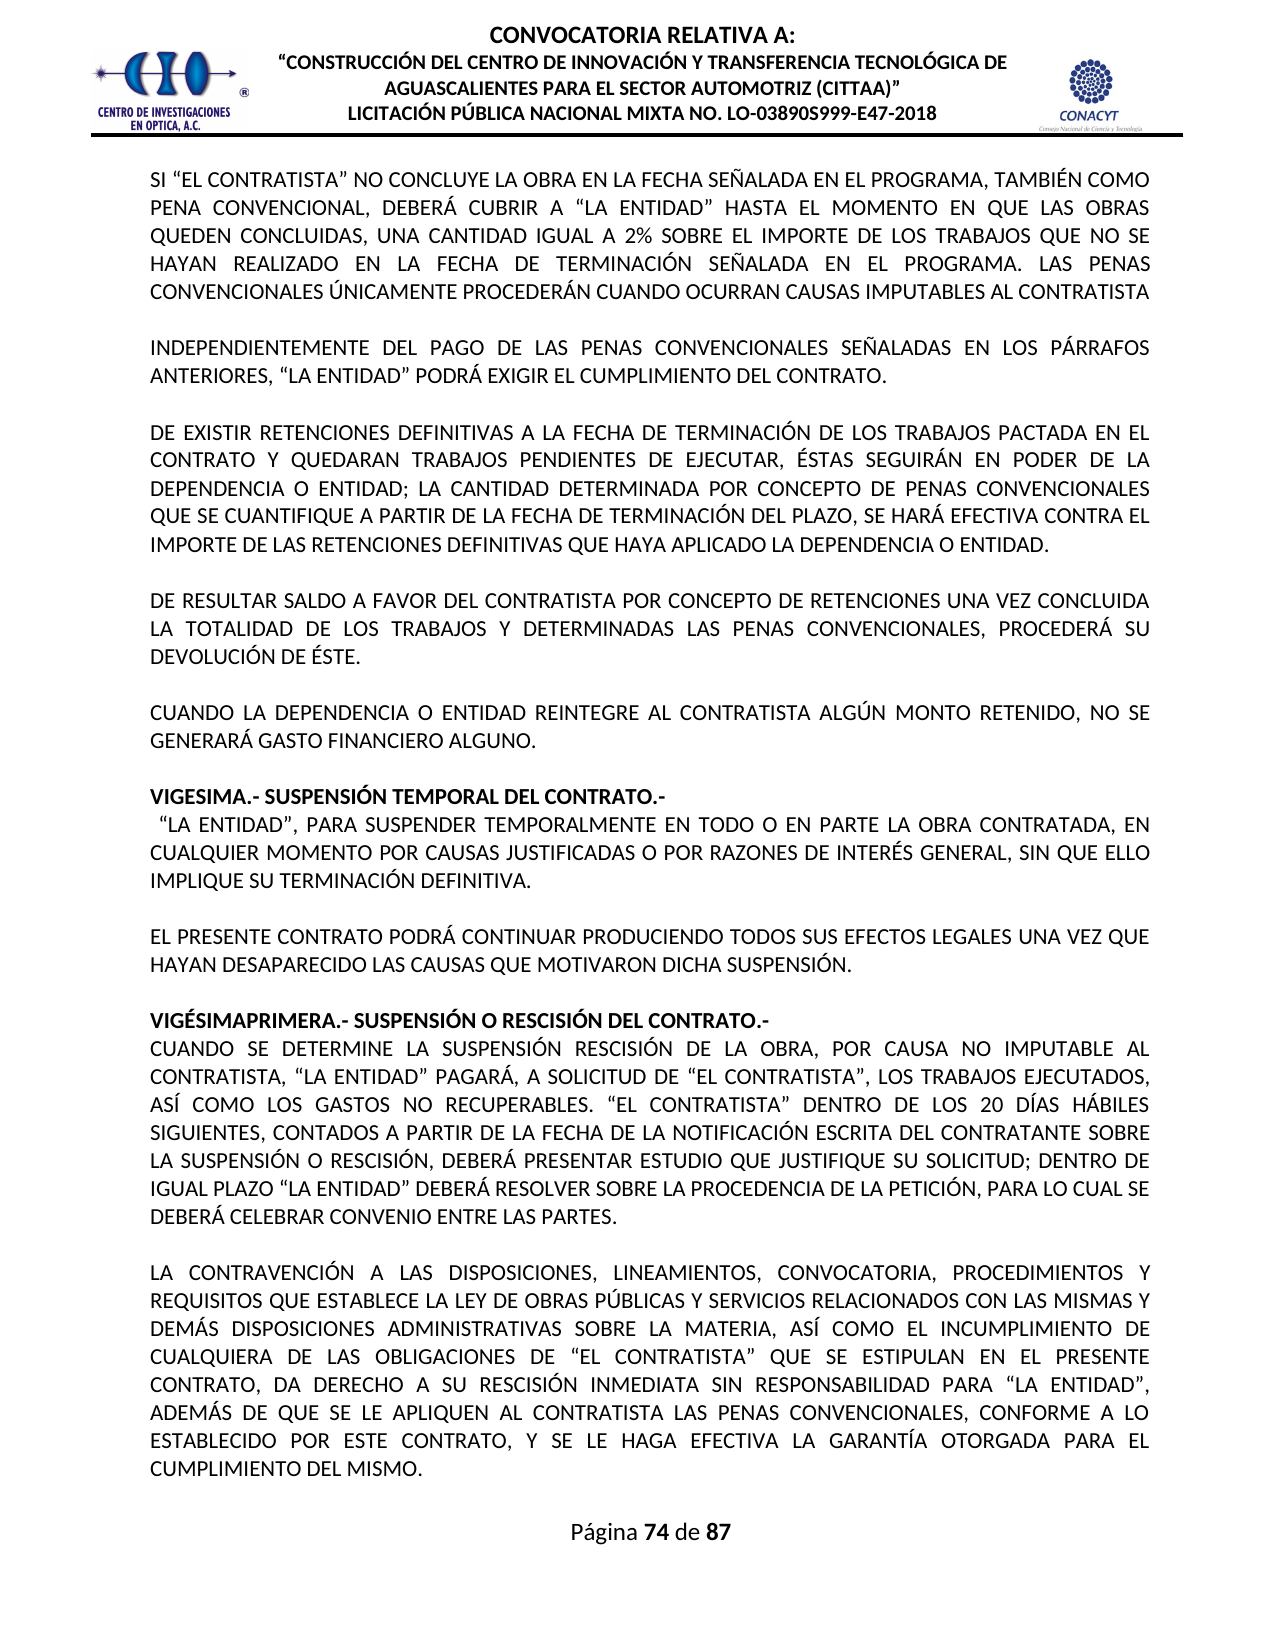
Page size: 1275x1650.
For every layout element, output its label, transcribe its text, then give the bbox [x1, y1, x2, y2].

text “LA ENTIDAD”, PARA SUSPENDER TEMPORALMENTE EN TODO O EN PARTE LA OBRA CONTRATADA, EN CUALQUIER MOMENTO POR CAUSAS JUSTIFICADAS O POR RAZONES DE INTERÉS GENERAL, SIN QUE ELLO IMPLIQUE SU TERMINACIÓN DEFINITIVA. [150, 810, 1152, 894]
text SI “EL CONTRATISTA” NO CONCLUYE LA OBRA EN LA FECHA SEÑALADA EN EL PROGRAMA, TAMBIÉN COMO PENA CONVENCIONAL, DEBERÁ CUBRIR A “LA ENTIDAD” HASTA EL MOMENTO EN QUE LAS OBRAS QUEDEN CONCLUIDAS, UNA CANTIDAD IGUAL A 2% SOBRE EL IMPORTE DE LOS TRABAJOS QUE NO SE HAYAN REALIZADO EN LA FECHA DE TERMINACIÓN SEÑALADA EN EL PROGRAMA. LAS PENAS CONVENCIONALES ÚNICAMENTE PROCEDERÁN CUANDO OCURRAN CAUSAS IMPUTABLES AL CONTRATISTA [150, 165, 1152, 306]
text LA CONTRAVENCIÓN A LAS DISPOSICIONES, LINEAMIENTOS, CONVOCATORIA, PROCEDIMIENTOS Y REQUISITOS QUE ESTABLECE LA LEY DE OBRAS PÚBLICAS Y SERVICIOS RELACIONADOS CON LAS MISMAS Y DEMÁS DISPOSICIONES ADMINISTRATIVAS SOBRE LA MATERIA, ASÍ COMO EL INCUMPLIMIENTO DE CUALQUIERA DE LAS OBLIGACIONES DE “EL CONTRATISTA” QUE SE ESTIPULAN EN EL PRESENTE CONTRATO, DA DERECHO A SU RESCISIÓN INMEDIATA SIN RESPONSABILIDAD PARA “LA ENTIDAD”, ADEMÁS DE QUE SE LE APLIQUEN AL CONTRATISTA LAS PENAS CONVENCIONALES, CONFORME A LO ESTABLECIDO POR ESTE CONTRATO, Y SE LE HAGA EFECTIVA LA GARANTÍA OTORGADA PARA EL CUMPLIMIENTO DEL MISMO. [150, 1258, 1152, 1482]
text CUANDO LA DEPENDENCIA O ENTIDAD REINTEGRE AL CONTRATISTA ALGÚN MONTO RETENIDO, NO SE GENERARÁ GASTO FINANCIERO ALGUNO. [150, 698, 1152, 754]
picture [91, 50, 249, 132]
text VIGÉSIMAPRIMERA.- SUSPENSIÓN O RESCISIÓN DEL CONTRATO.- [150, 1006, 1152, 1034]
text INDEPENDIENTEMENTE DEL PAGO DE LAS PENAS CONVENCIONALES SEÑALADAS EN LOS PÁRRAFOS ANTERIORES, “LA ENTIDAD” PODRÁ EXIGIR EL CUMPLIMIENTO DEL CONTRATO. [150, 333, 1152, 389]
text CUANDO SE DETERMINE LA SUSPENSIÓN RESCISIÓN DE LA OBRA, POR CAUSA NO IMPUTABLE AL CONTRATISTA, “LA ENTIDAD” PAGARÁ, A SOLICITUD DE “EL CONTRATISTA”, LOS TRABAJOS EJECUTADOS, ASÍ COMO LOS GASTOS NO RECUPERABLES. “EL CONTRATISTA” DENTRO DE LOS 20 DÍAS HÁBILES SIGUIENTES, CONTADOS A PARTIR DE LA FECHA DE LA NOTIFICACIÓN ESCRITA DEL CONTRATANTE SOBRE LA SUSPENSIÓN O RESCISIÓN, DEBERÁ PRESENTAR ESTUDIO QUE JUSTIFIQUE SU SOLICITUD; DENTRO DE IGUAL PLAZO “LA ENTIDAD” DEBERÁ RESOLVER SOBRE LA PROCEDENCIA DE LA PETICIÓN, PARA LO CUAL SE DEBERÁ CELEBRAR CONVENIO ENTRE LAS PARTES. [150, 1034, 1152, 1230]
text DE EXISTIR RETENCIONES DEFINITIVAS A LA FECHA DE TERMINACIÓN DE LOS TRABAJOS PACTADA EN EL CONTRATO Y QUEDARAN TRABAJOS PENDIENTES DE EJECUTAR, ÉSTAS SEGUIRÁN EN PODER DE LA DEPENDENCIA O ENTIDAD; LA CANTIDAD DETERMINADA POR CONCEPTO DE PENAS CONVENCIONALES QUE SE CUANTIFIQUE A PARTIR DE LA FECHA DE TERMINACIÓN DEL PLAZO, SE HARÁ EFECTIVA CONTRA EL IMPORTE DE LAS RETENCIONES DEFINITIVAS QUE HAYA APLICADO LA DEPENDENCIA O ENTIDAD. [150, 418, 1152, 558]
text DE RESULTAR SALDO A FAVOR DEL CONTRATISTA POR CONCEPTO DE RETENCIONES UNA VEZ CONCLUIDA LA TOTALIDAD DE LOS TRABAJOS Y DETERMINADAS LAS PENAS CONVENCIONALES, PROCEDERÁ SU DEVOLUCIÓN DE ÉSTE. [150, 586, 1152, 670]
text EL PRESENTE CONTRATO PODRÁ CONTINUAR PRODUCIENDO TODOS SUS EFECTOS LEGALES UNA VEZ QUE HAYAN DESAPARECIDO LAS CAUSAS QUE MOTIVARON DICHA SUSPENSIÓN. [150, 922, 1152, 978]
text VIGESIMA.- SUSPENSIÓN TEMPORAL DEL CONTRATO.- [150, 782, 1152, 810]
picture [1036, 59, 1143, 132]
